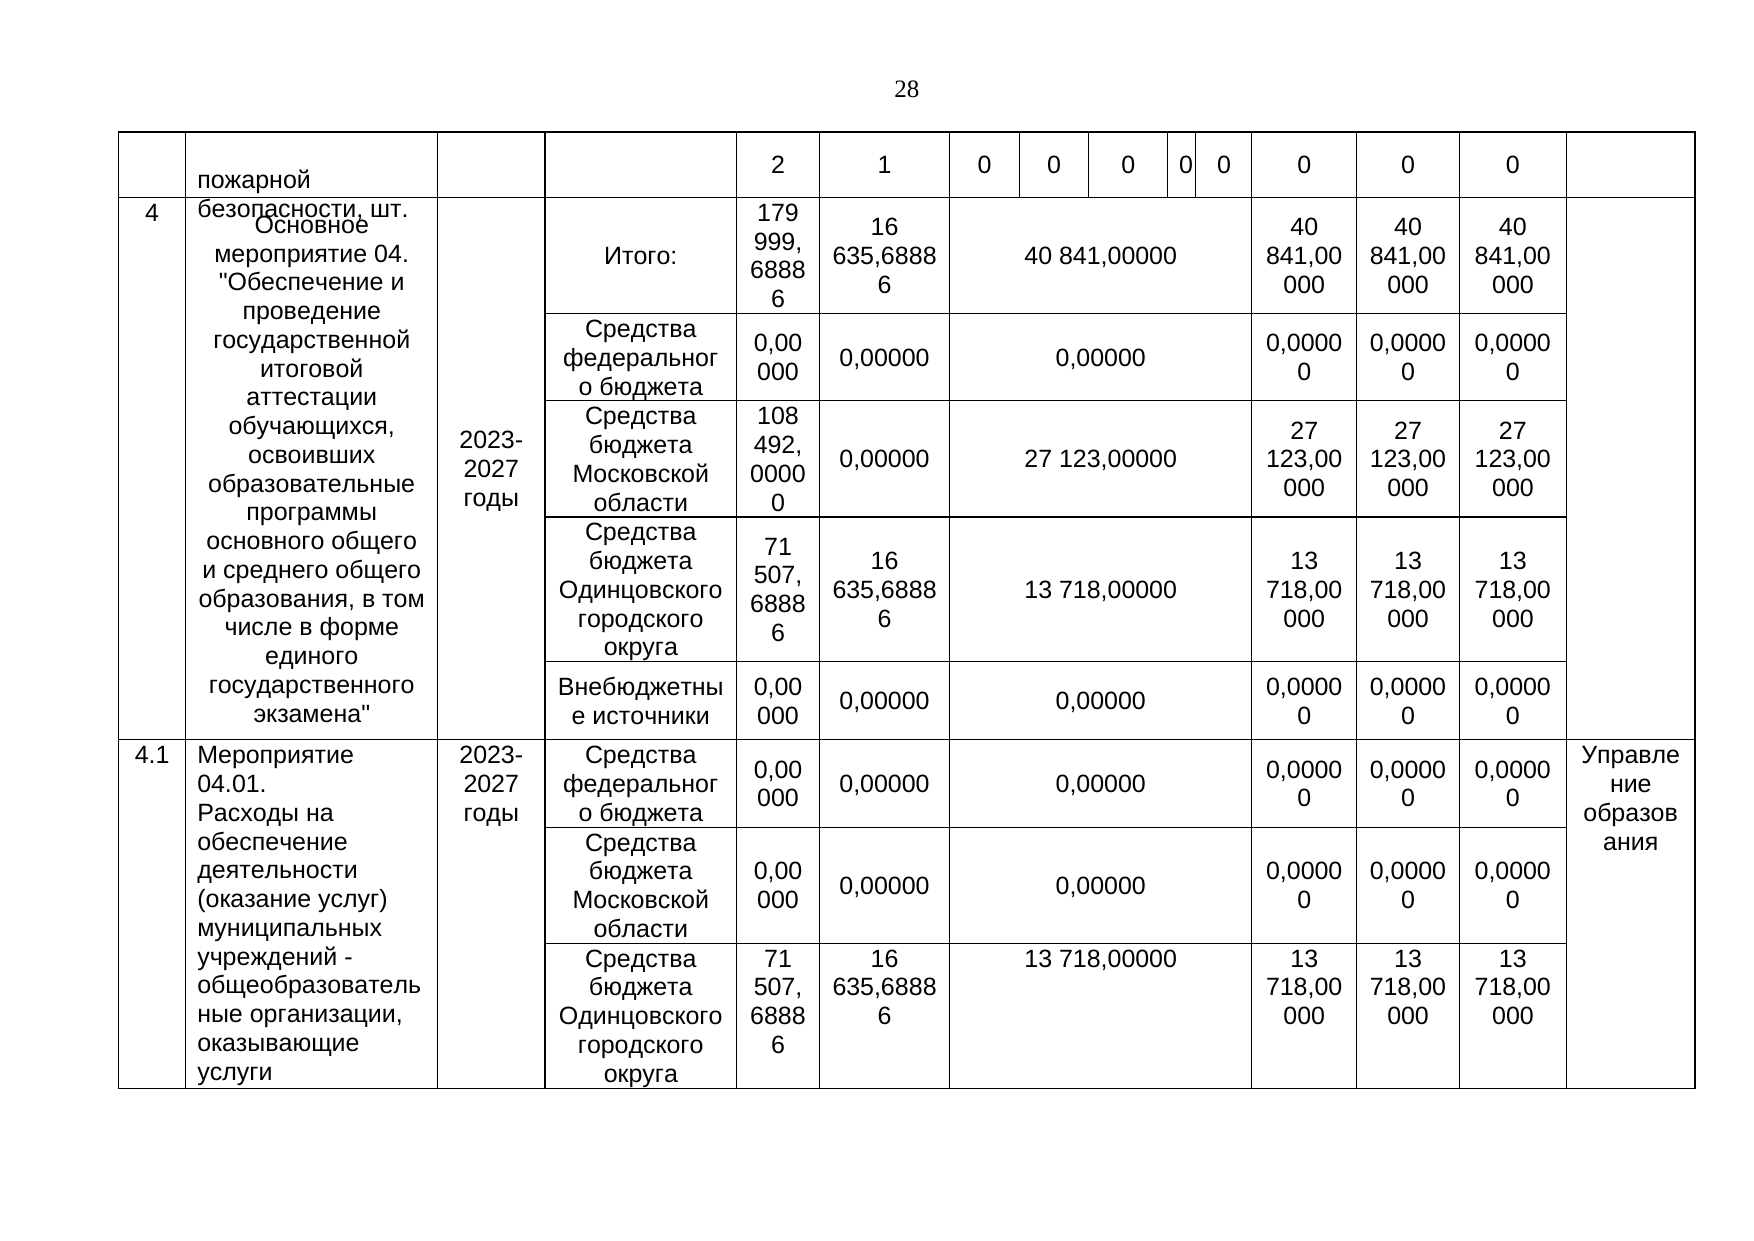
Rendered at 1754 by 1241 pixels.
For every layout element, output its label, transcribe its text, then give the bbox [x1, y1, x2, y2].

table_cell Средства бюджета Московской области [546, 401, 736, 516]
table_cell 13 718,00000 [950, 518, 1251, 661]
table_cell 0,00000 [950, 828, 1251, 943]
table_cell 16 635,68886 [820, 944, 949, 1087]
table_cell 0,00000 [1460, 828, 1566, 943]
table_cell Средства бюджета Одинцовского городского округа [546, 944, 736, 1087]
table_cell 13 718,00000 [1252, 944, 1356, 1087]
table_cell 27 123,00000 [1252, 401, 1356, 516]
table_cell 13 718,00000 [1357, 518, 1459, 661]
table_cell 0 [1357, 133, 1459, 197]
table_cell 0,00000 [737, 828, 819, 943]
table_cell 179 999,68886 [737, 198, 819, 313]
table_cell 0,00000 [820, 401, 949, 516]
table_cell 16 635,68886 [820, 518, 949, 661]
table_cell Средства бюджета Одинцовского городского округа [546, 518, 736, 661]
table_cell Управление образования [1567, 740, 1694, 1087]
table_cell 27 123,00000 [1460, 401, 1566, 516]
table_cell 0 [1089, 133, 1167, 197]
table_cell 0,00000 [1252, 740, 1356, 827]
table_cell 13 718,00000 [950, 944, 1251, 1087]
table_cell 16 635,68886 [820, 198, 949, 313]
table_cell 0 [1020, 133, 1088, 197]
table_cell Средства федерального бюджета [546, 314, 736, 400]
table_cell 108 492,00000 [737, 401, 819, 516]
table_cell 0,00000 [1252, 314, 1356, 400]
table_cell 0,00000 [950, 740, 1251, 827]
table_cell 0,00000 [820, 740, 949, 827]
table_cell 13 718,00000 [1357, 944, 1459, 1087]
table_cell 40 841,00000 [1460, 198, 1566, 313]
table_cell 0,00000 [1252, 828, 1356, 943]
table_cell 0,00000 [1460, 740, 1566, 827]
table_cell 0,00000 [820, 662, 949, 739]
table_cell 0,00000 [1357, 740, 1459, 827]
table_cell Итого: [546, 198, 736, 313]
table_cell 0,00000 [1460, 662, 1566, 739]
table_cell 0 [1460, 133, 1566, 197]
table_cell 0,00000 [737, 740, 819, 827]
table_cell [1567, 198, 1694, 739]
table_cell Средства федерального бюджета [546, 740, 736, 827]
table_cell 0,00000 [950, 662, 1251, 739]
table_cell 2023-2027 годы [438, 740, 544, 1087]
table_cell 0,00000 [1357, 828, 1459, 943]
table_cell 0 [1196, 133, 1251, 197]
table_cell 4.1 [119, 740, 185, 1087]
table_cell 40 841,00000 [1357, 198, 1459, 313]
table_cell 0,00000 [737, 662, 819, 739]
table_cell Основное мероприятие 04. "Обеспечение и проведение государственной итоговой аттестации обучающихся, освоивших образовательные программы основного общего и среднего общего образования, в том числе в форме единого государственного экзамена" [186, 198, 437, 739]
table_cell 0 [950, 133, 1019, 197]
table_cell 0,00000 [737, 314, 819, 400]
table_cell 71 507,68886 [737, 518, 819, 661]
table_cell 13 718,00000 [1460, 518, 1566, 661]
table_cell 1 [820, 133, 949, 197]
table_cell 4 [119, 198, 185, 739]
table_cell 0,00000 [1357, 662, 1459, 739]
table_cell 2023-2027 годы [438, 198, 544, 739]
table_cell Мероприятие 04.01. Расходы на обеспечение деятельности (оказание услуг) муниципальных учреждений - общеобразовательные организации, оказывающие услуги дошкольного, начального общего, основного общего, среднего общего образования [186, 740, 437, 1087]
table_cell 0 [1168, 133, 1195, 197]
table_cell 0,00000 [1357, 314, 1459, 400]
table_cell 0,00000 [820, 828, 949, 943]
table_cell Средства бюджета Московской области [546, 828, 736, 943]
table_cell 0,00000 [1252, 662, 1356, 739]
table_cell 2 [737, 133, 819, 197]
table_cell 13 718,00000 [1252, 518, 1356, 661]
table_cell 13 718,00000 [1460, 944, 1566, 1087]
table_cell 40 841,00000 [950, 198, 1251, 313]
table_cell 0,00000 [1460, 314, 1566, 400]
table_cell Внебюджетные источники [546, 662, 736, 739]
table_cell 0,00000 [950, 314, 1251, 400]
table_cell 27 123,00000 [1357, 401, 1459, 516]
table_cell 0 [1252, 133, 1356, 197]
table_cell 71 507,68886 [737, 944, 819, 1087]
table_cell 40 841,00000 [1252, 198, 1356, 313]
table_cell 0,00000 [820, 314, 949, 400]
table_cell 27 123,00000 [950, 401, 1251, 516]
